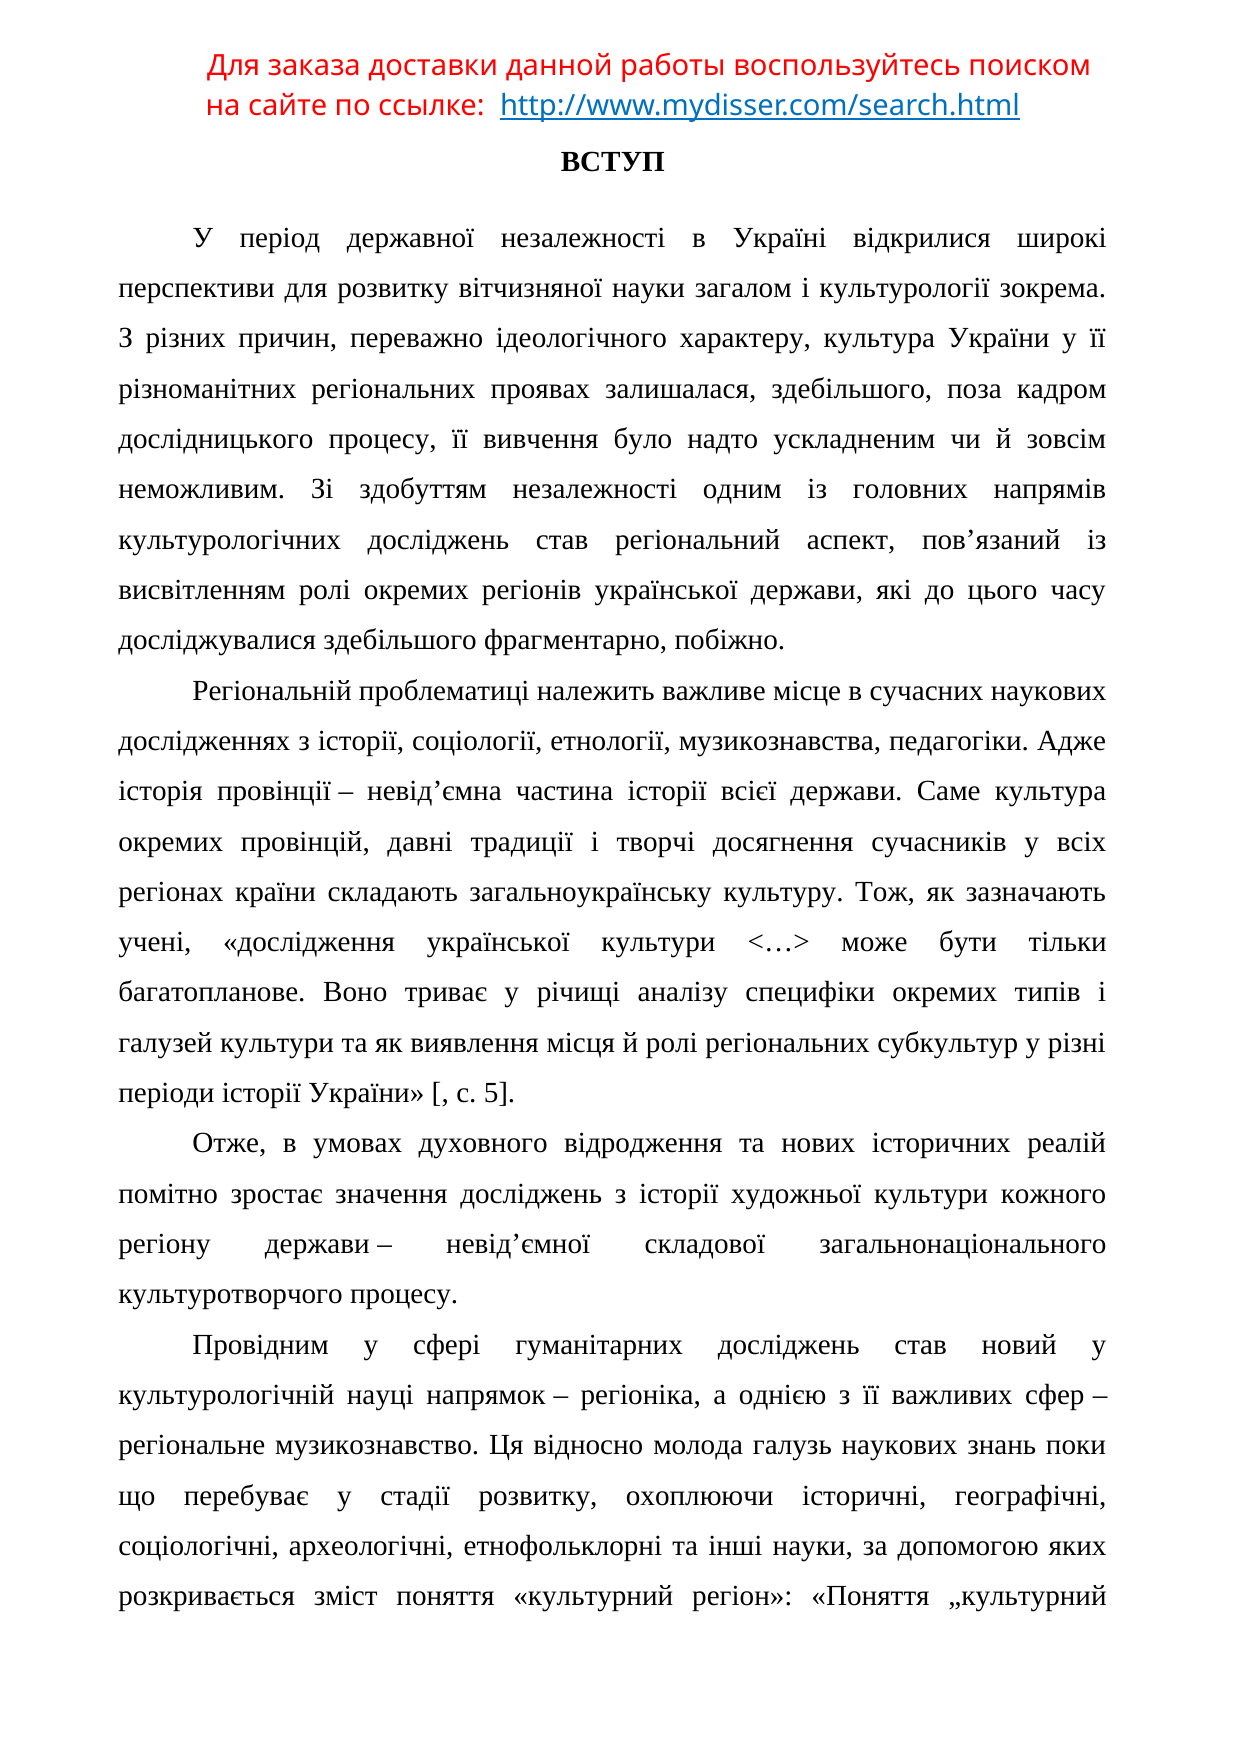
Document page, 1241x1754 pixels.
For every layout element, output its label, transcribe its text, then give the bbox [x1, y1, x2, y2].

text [118, 1327, 1107, 1612]
text Регіональній проблематиці належить важливе місце в сучасних наукових дослідженнях з історії, соціології, етнології, музикознавства, педагогіки. Адже історія провінції – невід’ємна частина історії всієї держави. Саме культура окремих провінцій, давні традиції і творчі досягнення сучасників у всіх регіонах країни складають загальноукраїнську культуру. Тож, як зазначають учені, «дослідження української культури <…> може бути тільки багатопланове. Воно триває у річищі аналізу специфіки окремих типів і галузей культури та як виявлення місця й ролі регіональних субкультур у різні періоди історії України» [219, с. 5]. [118, 673, 1107, 1109]
text Вступ [118, 144, 1107, 178]
text У період державної незалежності в Україні відкрилися широкі перспективи для розвитку вітчизняної науки загалом і культурології зокрема. З різних причин, переважно ідеологічного характеру, культура України у її різноманітних регіональних проявах залишалася, здебільшого, поза кадром дослідницького процесу, її вивчення було надто ускладненим чи й зовсім неможливим. Зі здобуттям незалежності одним із головних напрямів культурологічних досліджень став регіональний аспект, пов’язаний із висвітленням ролі окремих регіонів української держави, які до цього часу досліджувалися здебільшого фрагментарно, побіжно. [118, 220, 1107, 656]
text Отже, в умовах духовного відродження та нових історичних реалій помітно зростає значення досліджень з історії художньої культури кожного регіону держави – невід’ємної складової загальнонаціонального культуротворчого процесу. [118, 1126, 1107, 1310]
